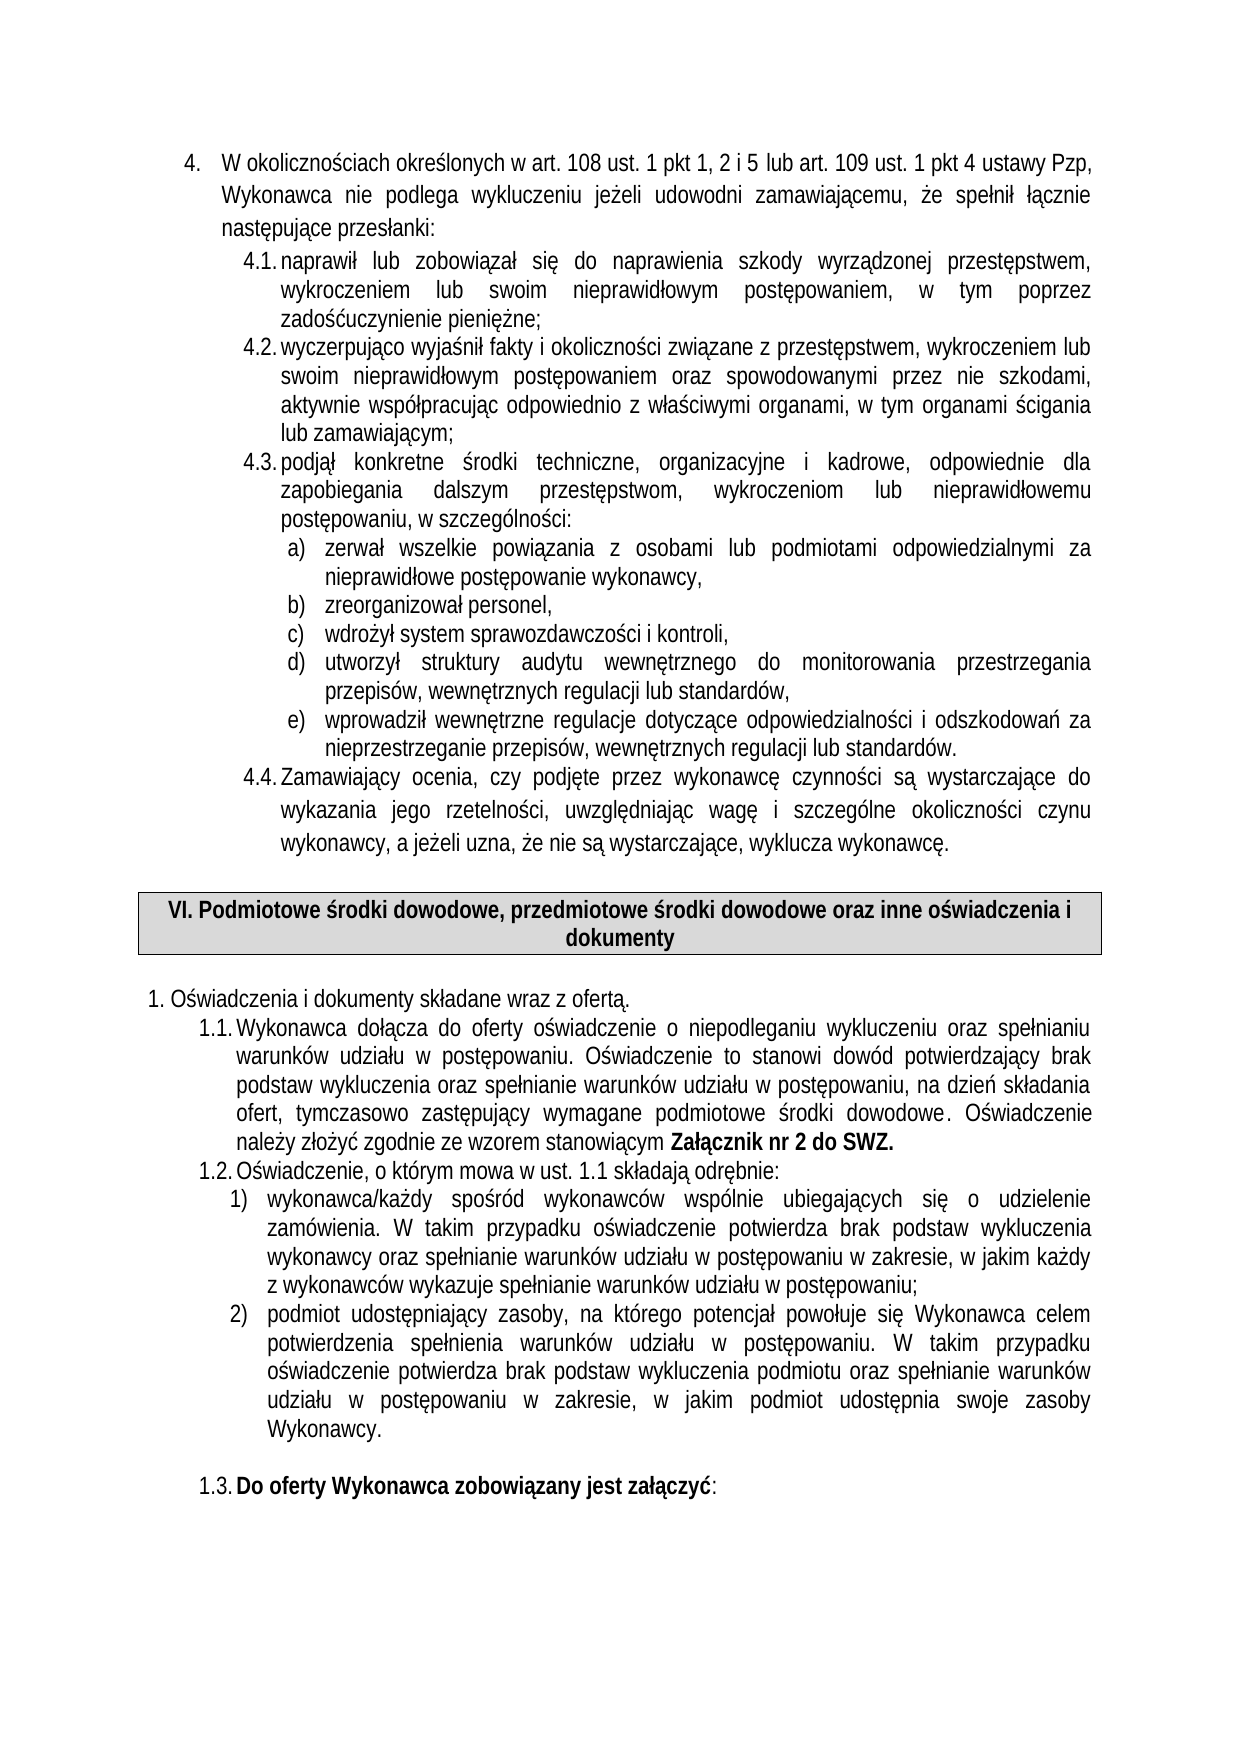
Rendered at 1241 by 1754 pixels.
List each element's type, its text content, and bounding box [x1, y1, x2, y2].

list podmiot udostępniający zasoby, na którego potencjał powołuje się Wykonawca celem potwierdzenia spełnienia warunków udziału w postępowaniu. W takim przypadku oświadczenie potwierdza brak podstaw wykluczenia podmiotu oraz spełnianie warunków udziału w postępowaniu w zakresie, w jakim podmiot udostępnia swoje zasoby Wykonawcy. [229, 1299, 1093, 1442]
list wprowadził wewnętrzne regulacje dotyczące odpowiedzialności i odszkodowań za nieprzestrzeganie przepisów, wewnętrznych regulacji lub standardów. [287, 705, 1093, 762]
list Wykonawca dołącza do oferty oświadczenie o niepodleganiu wykluczeniu oraz spełnianiu warunków udziału w postępowaniu. Oświadczenie to stanowi dowód potwierdzający brak podstaw wykluczenia oraz spełnianie warunków udziału w postępowaniu, na dzień składania ofert, tymczasowo zastępujący wymagane podmiotowe środki dowodowe. Oświadczenie należy złożyć zgodnie ze wzorem stanowiącym Załącznik nr 2 do SWZ. [199, 1012, 1093, 1156]
list Zamawiający ocenia, czy podjęte przez wykonawcę czynności są wystarczające do wykazania jego rzetelności, uwzględniając wagę i szczególne okoliczności czynu wykonawcy, a jeżeli uzna, że nie są wystarczające, wyklucza wykonawcę. [243, 762, 1093, 856]
list naprawił lub zobowiązał się do naprawienia szkody wyrządzonej przestępstwem, wykroczeniem lub swoim nieprawidłowym postępowaniem, w tym poprzez zadośćuczynienie pieniężne; [243, 246, 1093, 332]
text VI. Podmiotowe środki dowodowe, przedmiotowe środki dowodowe oraz inne oświadczenia i dokumenty [139, 893, 1101, 954]
list zreorganizował personel, [287, 590, 1093, 619]
list wdrożył system sprawozdawczości i kontroli, [287, 619, 1093, 647]
list podjął konkretne środki techniczne, organizacyjne i kadrowe, odpowiednie dla zapobiegania dalszym przestępstwom, wykroczeniom lub nieprawidłowemu postępowaniu, w szczególności: [243, 447, 1093, 533]
list zerwał wszelkie powiązania z osobami lub podmiotami odpowiedzialnymi za nieprawidłowe postępowanie wykonawcy, [287, 533, 1093, 590]
list wyczerpująco wyjaśnił fakty i okoliczności związane z przestępstwem, wykroczeniem lub swoim nieprawidłowym postępowaniem oraz spowodowanymi przez nie szkodami, aktywnie współpracując odpowiednio z właściwymi organami, w tym organami ścigania lub zamawiającym; [243, 332, 1093, 447]
list wykonawca/każdy spośród wykonawców wspólnie ubiegających się o udzielenie zamówienia. W takim przypadku oświadczenie potwierdza brak podstaw wykluczenia wykonawcy oraz spełnianie warunków udziału w postępowaniu w zakresie, w jakim każdy z wykonawców wykazuje spełnianie warunków udziału w postępowaniu; [229, 1184, 1093, 1299]
list Do oferty Wykonawca zobowiązany jest załączyć: [199, 1471, 1093, 1499]
text 1. Oświadczenia i dokumenty składane wraz z ofertą. [148, 984, 1093, 1012]
list W okolicznościach określonych w art. 108 ust. 1 pkt 1, 2 i 5 lub art. 109 ust. 1 pkt 4 ustawy Pzp, Wykonawca nie podlega wykluczeniu jeżeli udowodni zamawiającemu, że spełnił łącznie następujące przesłanki: [184, 148, 1093, 242]
list utworzył struktury audytu wewnętrznego do monitorowania przestrzegania przepisów, wewnętrznych regulacji lub standardów, [287, 647, 1093, 705]
list Oświadczenie, o którym mowa w ust. 1.1 składają odrębnie: [199, 1156, 1093, 1184]
